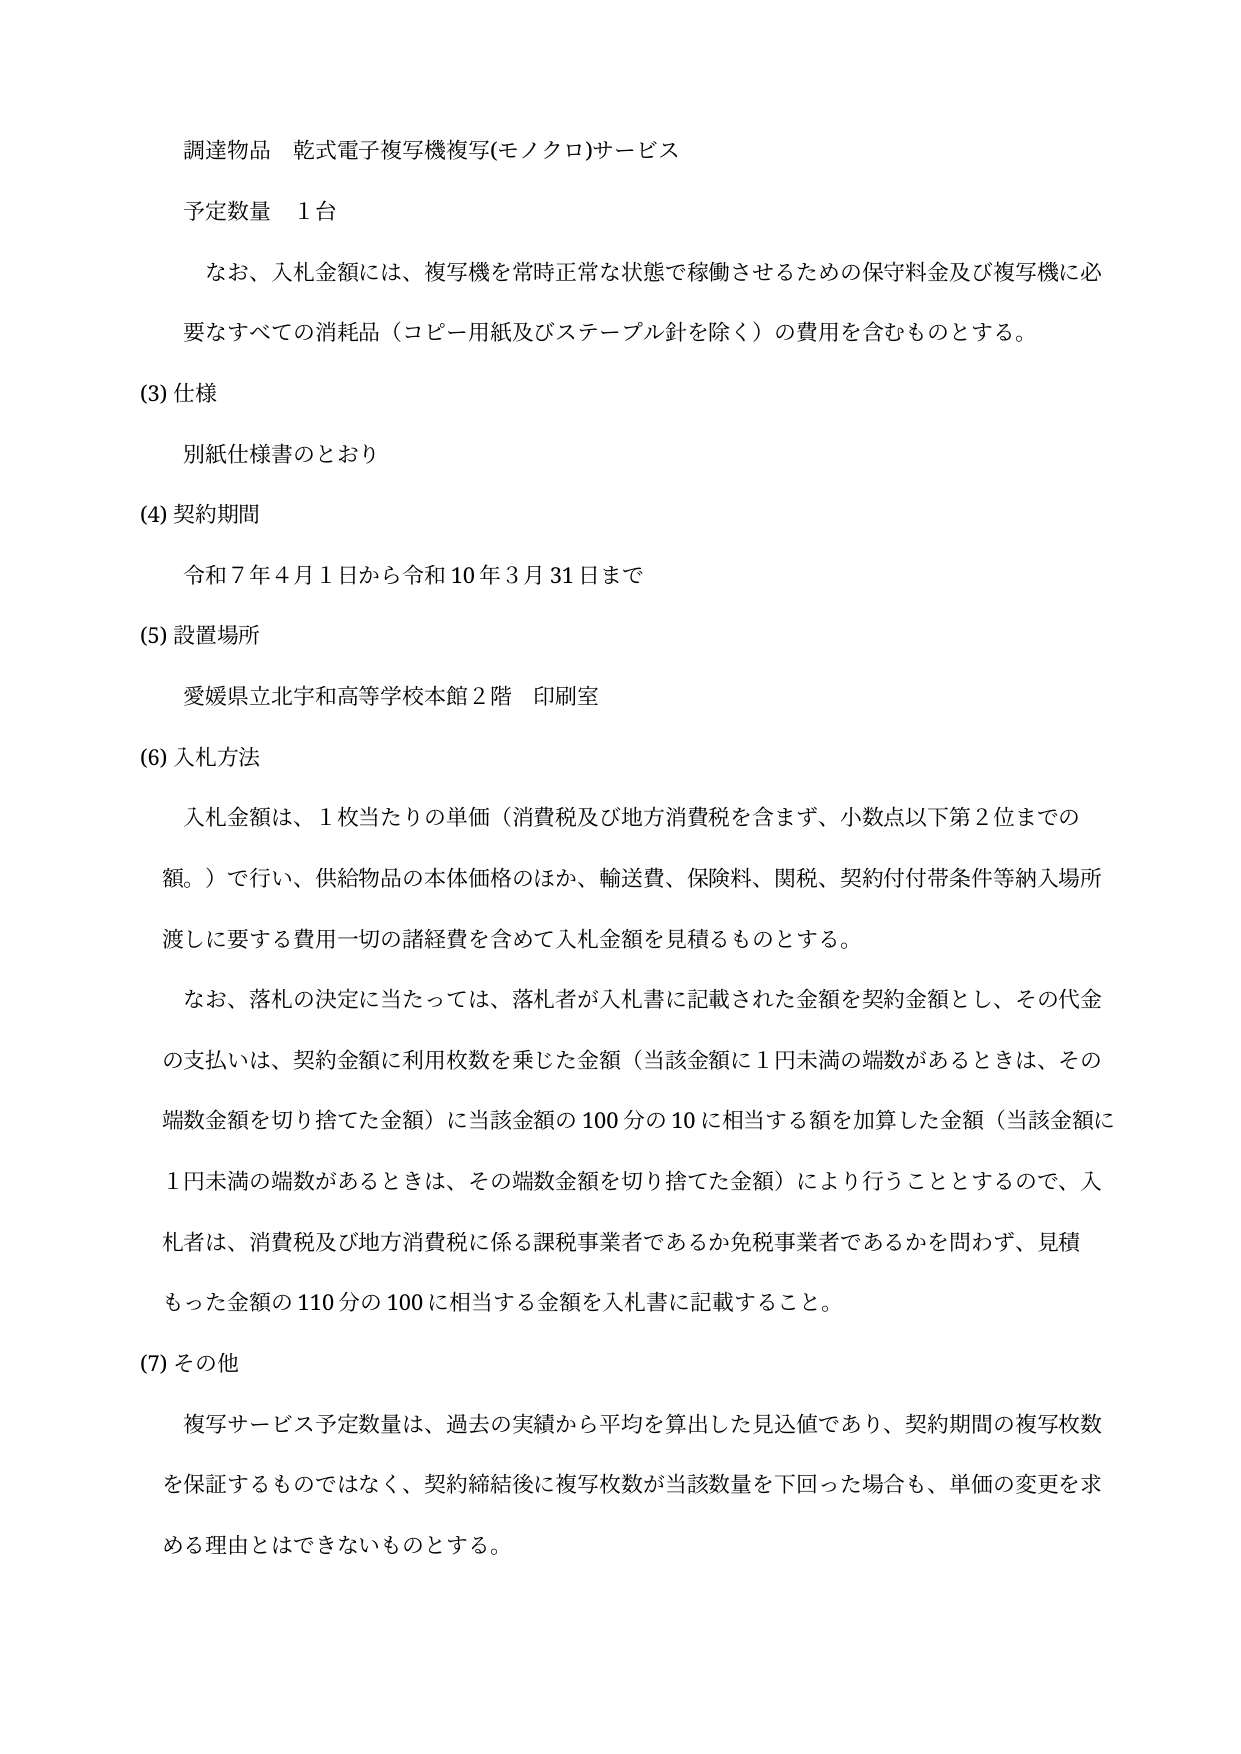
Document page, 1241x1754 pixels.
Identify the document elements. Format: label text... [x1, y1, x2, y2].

text 愛媛県立北宇和高等学校本館２階 印刷室 [118, 665, 1122, 725]
text 複写サービス予定数量は、過去の実績から平均を算出した見込値であり、契約期間の複写枚数を保証するものではなく、契約締結後に複写枚数が当該数量を下回った場合も、単価の変更を求める理由とはできないものとする。 [162, 1392, 1122, 1574]
text (5) 設置場所 [118, 604, 1122, 665]
text (6) 入札方法 [118, 725, 1122, 786]
text 入札金額は、１枚当たりの単価（消費税及び地方消費税を含まず、小数点以下第２位までの額。）で行い、供給物品の本体価格のほか、輸送費、保険料、関税、契約付付帯条件等納入場所渡しに要する費用一切の諸経費を含めて入札金額を見積るものとする。 [162, 786, 1122, 968]
text 調達物品 乾式電子複写機複写(モノクロ)サービス [118, 119, 1122, 180]
text (4) 契約期間 [118, 483, 1122, 543]
text 予定数量 １台 [118, 180, 1122, 240]
text 令和７年４月１日から令和10年３月31日まで [118, 543, 1122, 604]
text 別紙仕様書のとおり [118, 422, 1122, 483]
text なお、入札金額には、複写機を常時正常な状態で稼働させるための保守料金及び複写機に必要なすべての消耗品（コピー用紙及びステープル針を除く）の費用を含むものとする。 [184, 240, 1122, 362]
text (3) 仕様 [118, 362, 1122, 422]
text なお、落札の決定に当たっては、落札者が入札書に記載された金額を契約金額とし、その代金の支払いは、契約金額に利用枚数を乗じた金額（当該金額に１円未満の端数があるときは、その端数金額を切り捨てた金額）に当該金額の100分の10に相当する額を加算した金額（当該金額に１円未満の端数があるときは、その端数金額を切り捨てた金額）により行うこととするので、入札者は、消費税及び地方消費税に係る課税事業者であるか免税事業者であるかを問わず、見積もった金額の110分の100に相当する金額を入札書に記載すること。 [162, 968, 1122, 1332]
text (7) その他 [118, 1332, 1122, 1392]
